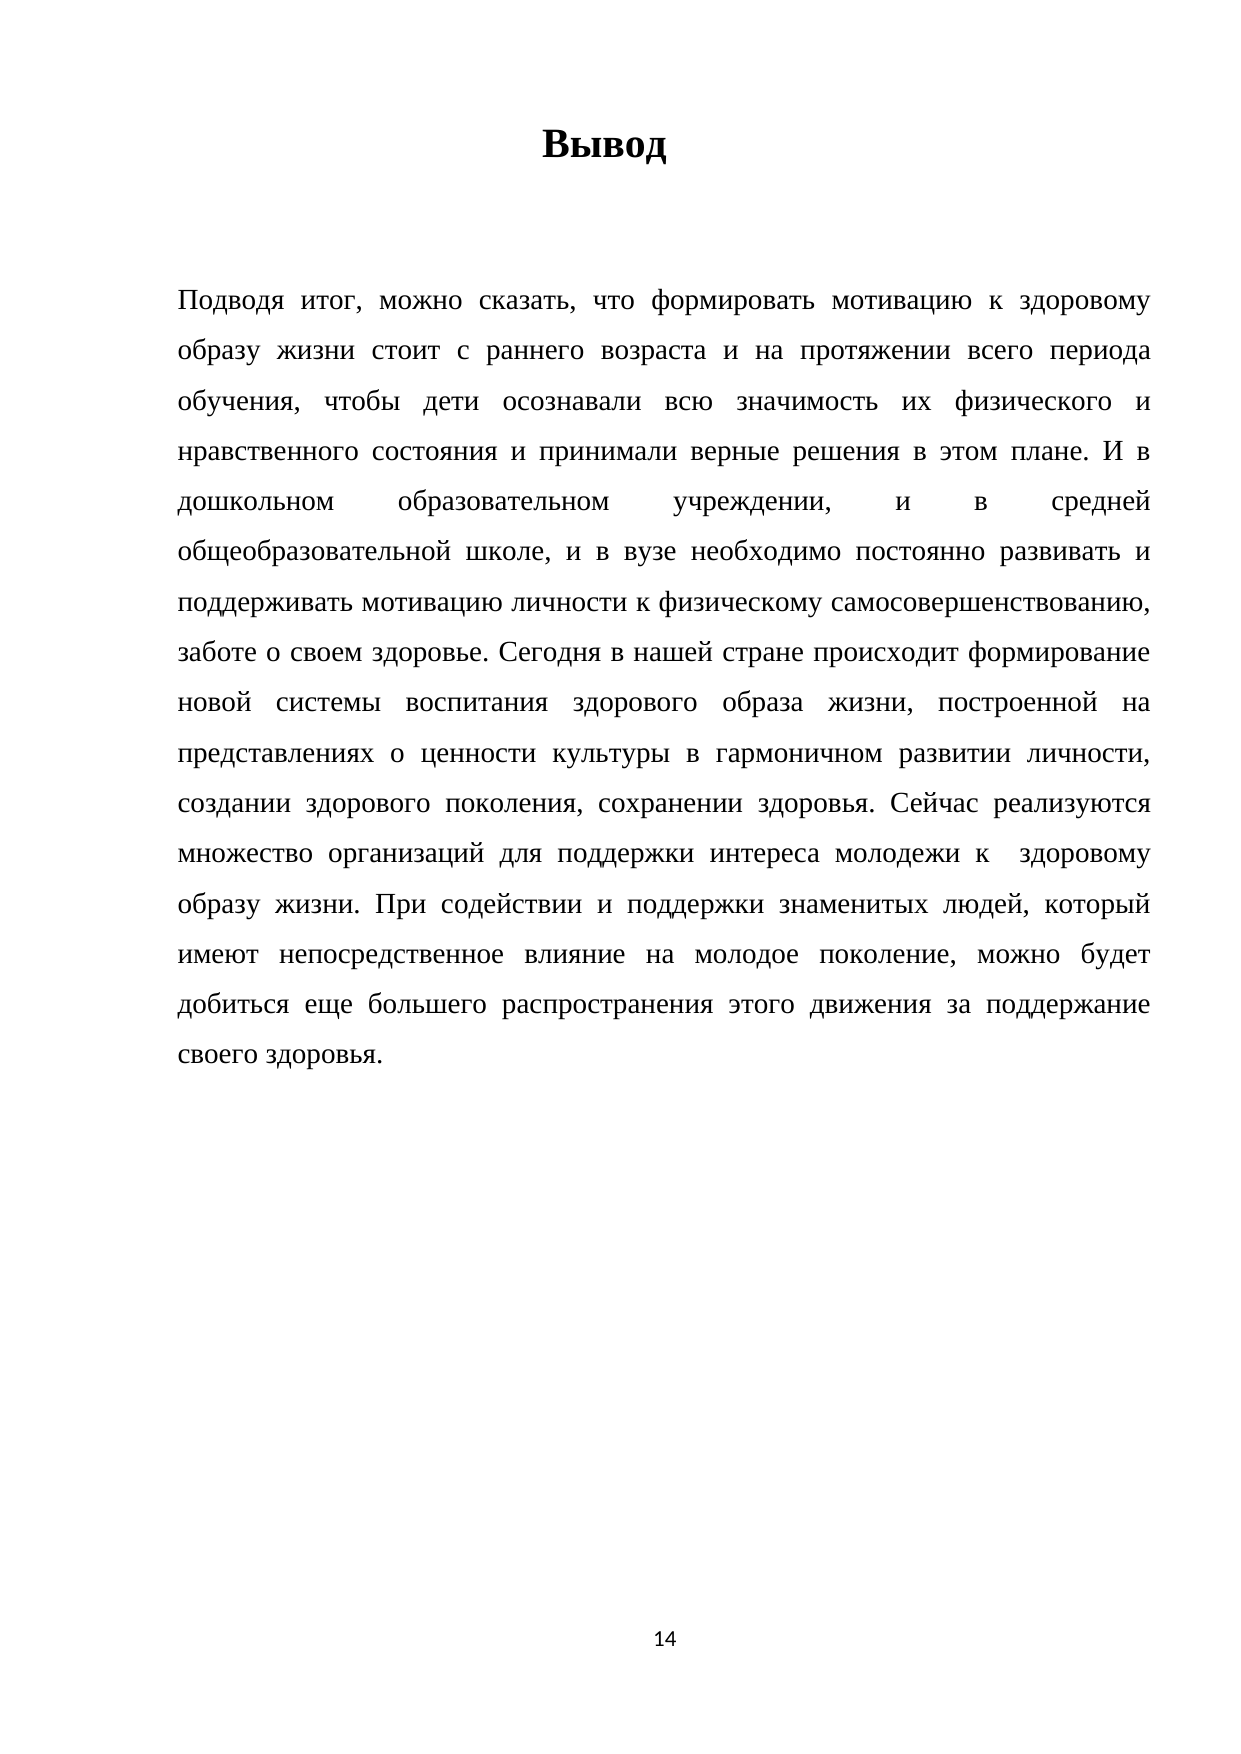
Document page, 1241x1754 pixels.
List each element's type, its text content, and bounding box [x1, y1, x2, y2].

text Подводя итог, можно сказать, что формировать мотивацию к здоровому образу жизни стоит с раннего возраста и на протяжении всего периода обучения, чтобы дети осознавали всю значимость их физического и нравственного состояния и принимали верные решения в этом плане. И в дошкольном образовательном учреждении, и в средней общеобразовательной школе, и в вузе необходимо постоянно развивать и поддерживать мотивацию личности к физическому самосовершенствованию, заботе о своем здоровье. Сегодня в нашей стране происходит формирование новой системы воспитания здорового образа жизни, построенной на представлениях о ценности культуры в гармоничном развитии личности, создании здорового поколения, сохранении здоровья. Сейчас реализуются множество организаций для поддержки интереса молодежи к здоровому образу жизни. При содействии и поддержки знаменитых людей, который имеют непосредственное влияние на молодое поколение, можно будет добиться еще большего распространения этого движения за поддержание своего здоровья. [177, 282, 1152, 1070]
text Вывод [177, 118, 1152, 166]
